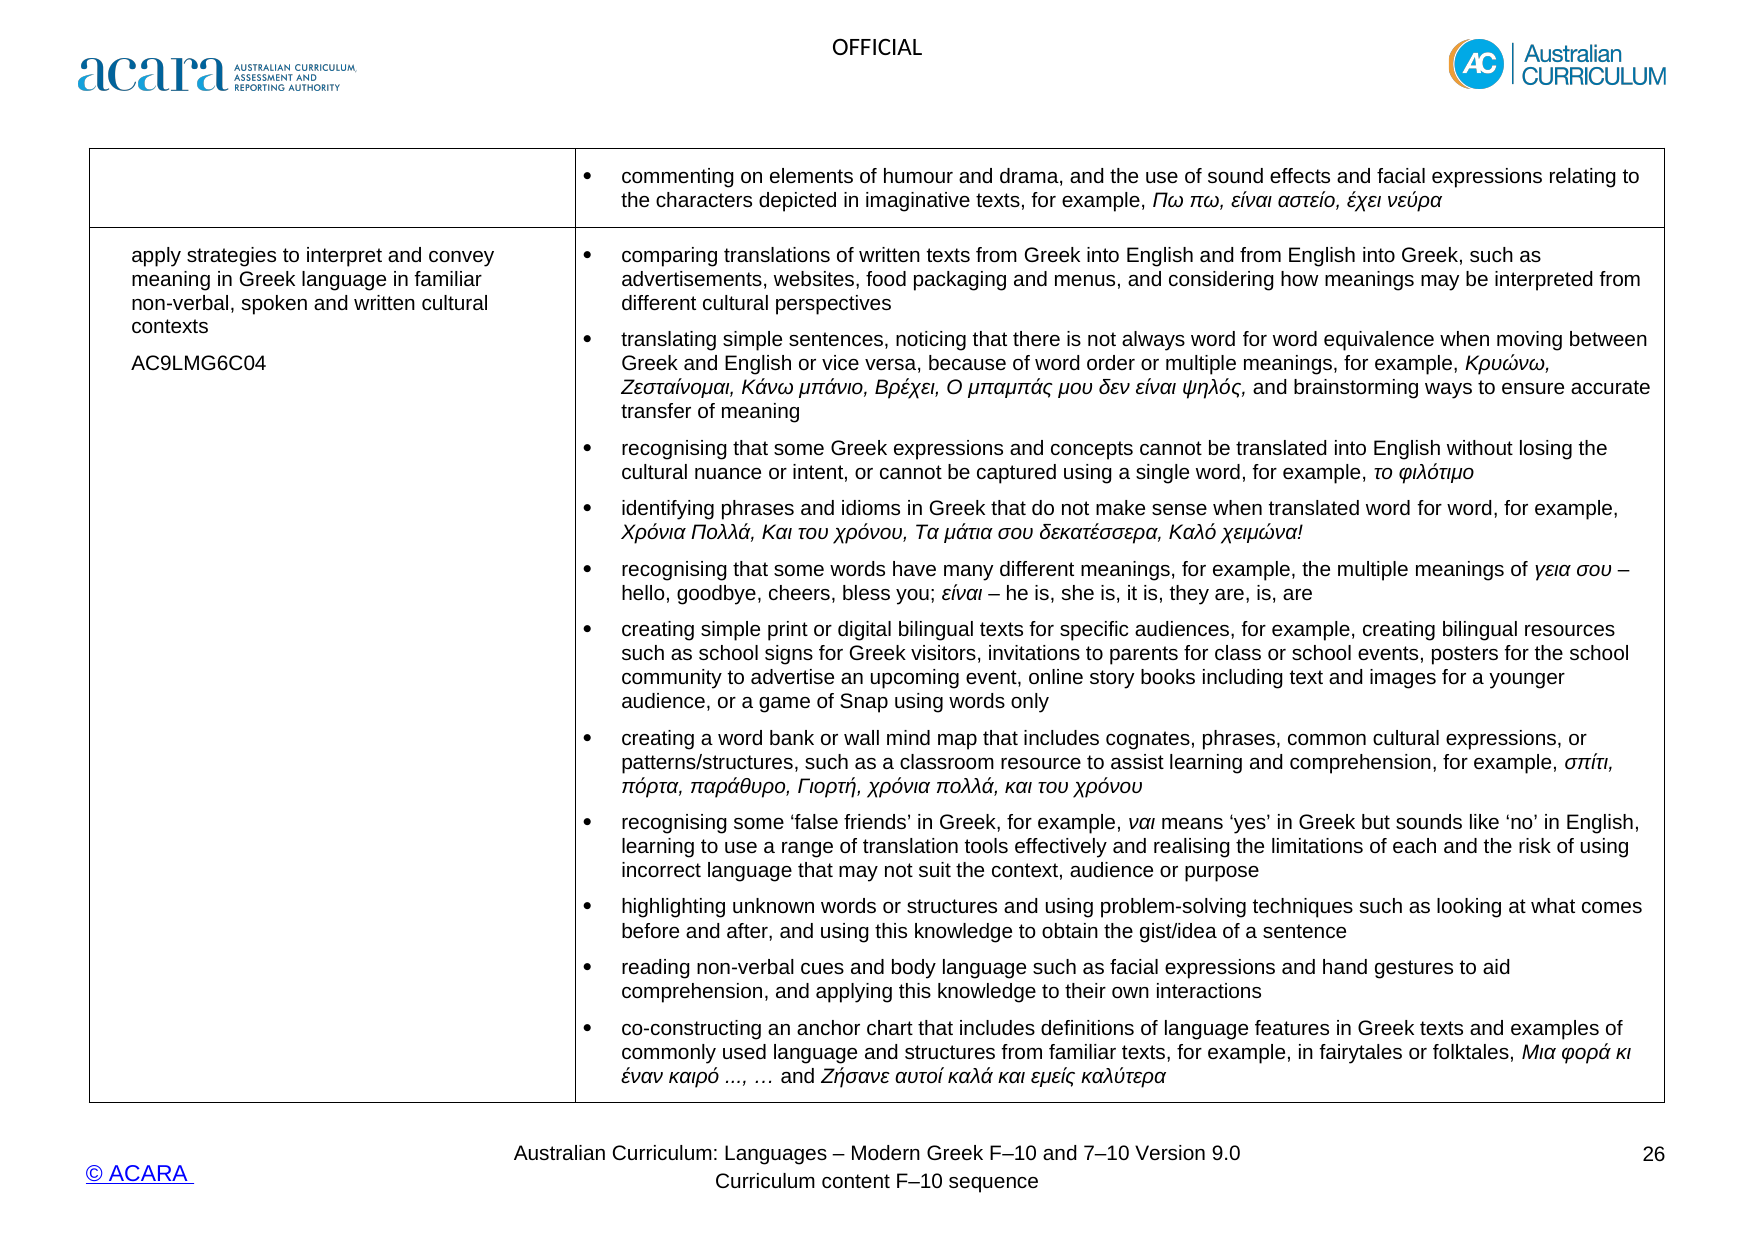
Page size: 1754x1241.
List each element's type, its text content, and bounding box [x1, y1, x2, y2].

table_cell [90, 149, 575, 227]
table_cell apply strategies to interpret and convey meaning in Greek language in familiar non-verbal, spoken and written cultural contexts AC9LMG6C04 [90, 228, 575, 1102]
picture [1448, 39, 1471, 89]
picture [1487, 39, 1666, 89]
table_cell comparing translations of written texts from Greek into English and from English into Greek, such as advertisements, websites, food packaging and menus, and considering how meanings may be interpreted from different cultural perspectives translating simple sentences, noticing that there is not always word for word equivalence when moving between Greek and English or vice versa, because of word order or multiple meanings, for example, Κρυώνω, Ζεσταίνομαι, Κάνω μπάνιο, Βρέχει, Ο μπαμπάς μου δεν είναι ψηλός, and brainstorming ways to ensure accurate transfer of meaning recognising that some Greek expressions and concepts cannot be translated into English without losing the cultural nuance οr intent, or cannot be captured using a single word, for example, το φιλότιμο identifying phrases and idioms in Greek that do not make sense when translated word for word, for example, Χρόνια Πολλά, Και του χρόνου, Τα μάτια σου δεκατέσσερα, Καλό χειμώνα! recognising that some words have many different meanings, for example, the multiple meanings of γεια σου – hello, goodbye, cheers, bless you; είναι – he is, she is, it is, they are, is, are creating simple print or digital bilingual texts for specific audiences, for example, creating bilingual resources such as school signs for Greek visitors, invitations to parents for class or school events, posters for the school community to advertise an upcoming event, online story books including text and images for a younger audience, or a game of Snap using words only creating a word bank or wall mind map that includes cognates, phrases, common cultural expressions, or patterns/structures, such as a classroom resource to assist learning and comprehension, for example, σπίτι, πόρτα, παράθυρο, Γιορτή, χρόνια πολλά, και του χρόνου recognising some ‘false friends’ in Greek, for example, ναι means ‘yes’ in Greek but sounds like ‘no’ in English, learning to use a range of translation tools effectively and realising the limitations of each and the risk of using incorrect language that may not suit the context, audience or purpose highlighting unknown words or structures and using problem-solving techniques such as looking at what comes before and after, and using this knowledge to obtain the gist/idea of a sentence reading non-verbal cues and body language such as facial expressions and hand gestures to aid comprehension, and applying this knowledge to their own interactions co-constructing an anchor chart that includes definitions of language features in Greek texts and examples of commonly used language and structures from familiar texts, for example, in fairytales or folktales, Μια φορά κι έναν καιρό ..., … and Ζήσανε αυτοί καλά και εμείς καλύτερα [576, 228, 1664, 1102]
picture [78, 58, 357, 91]
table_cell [576, 149, 1664, 227]
picture [1464, 53, 1495, 73]
